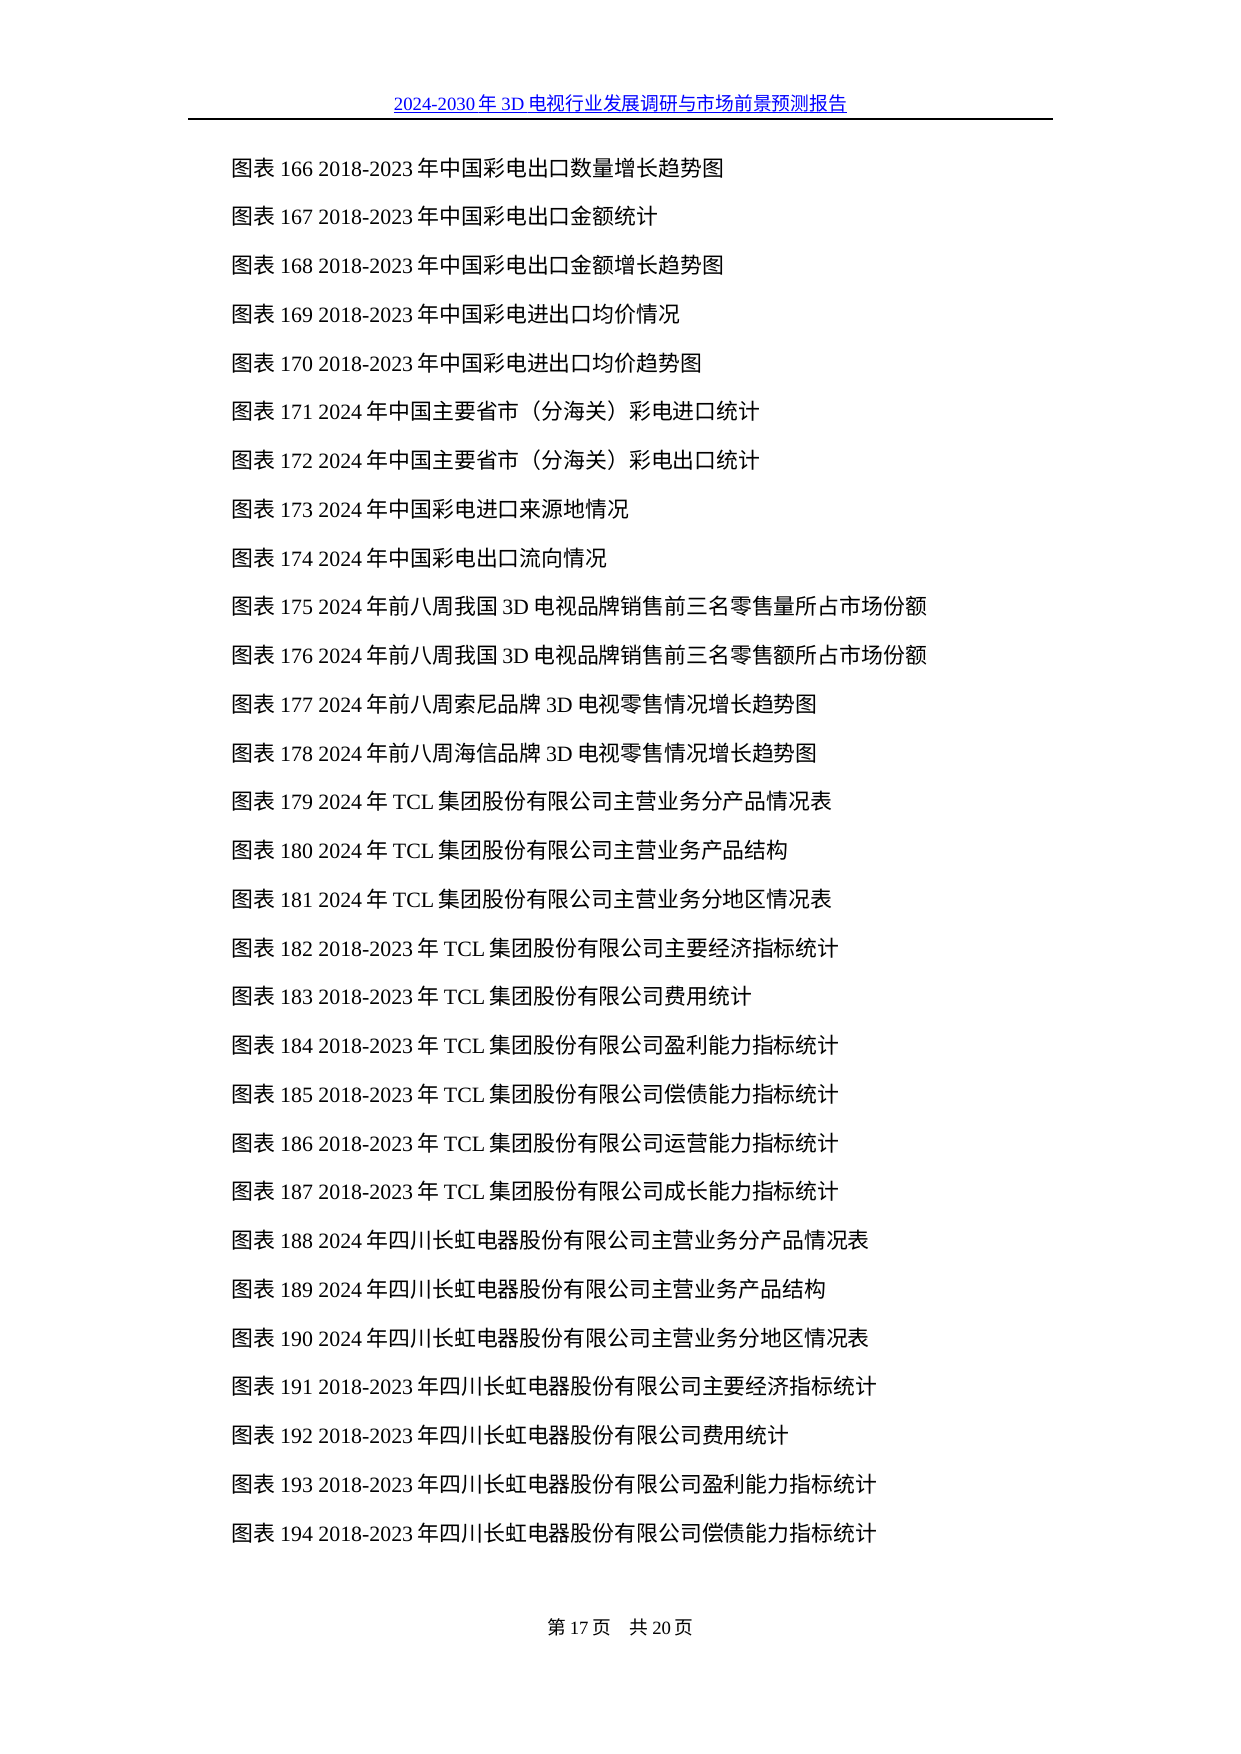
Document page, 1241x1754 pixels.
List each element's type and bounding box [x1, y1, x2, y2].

text [187, 150, 1053, 1548]
